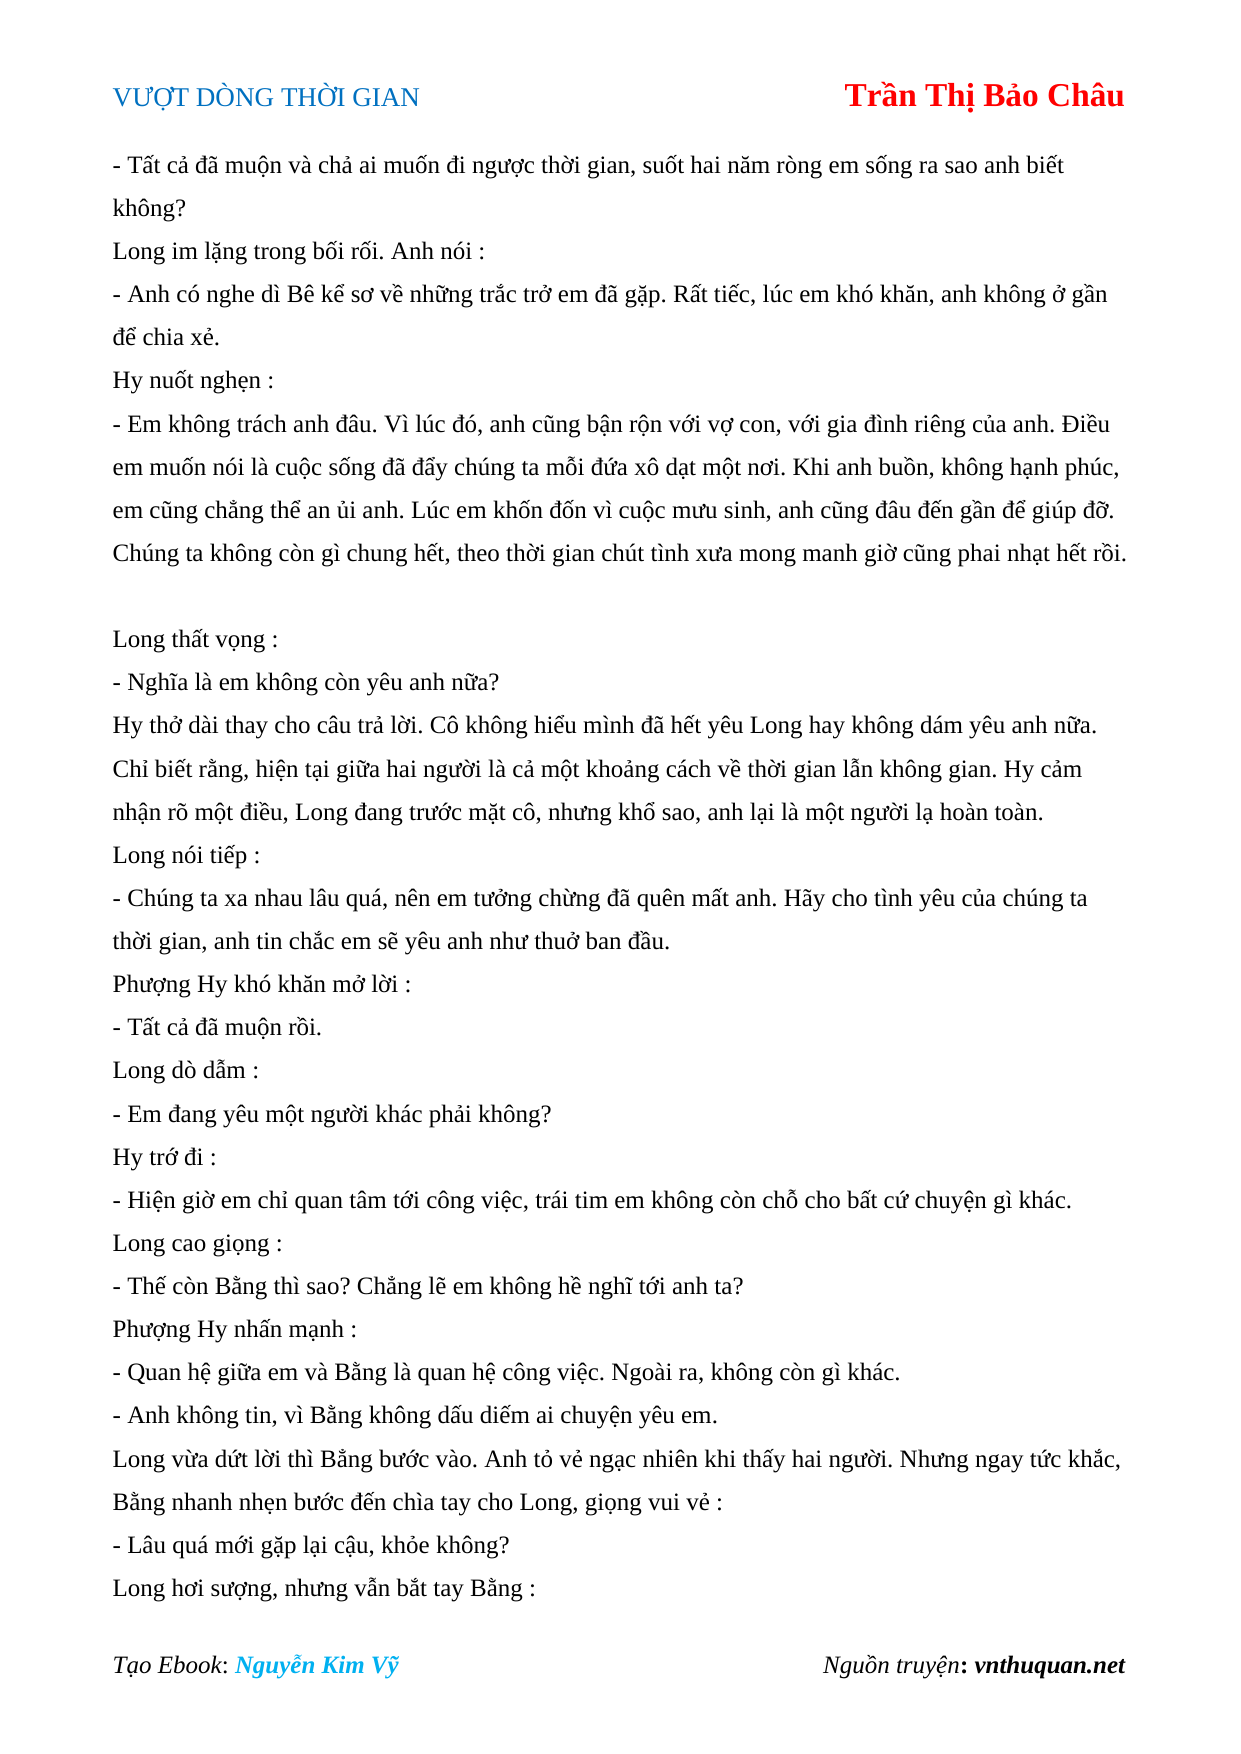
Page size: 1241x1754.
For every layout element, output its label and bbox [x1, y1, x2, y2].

text [112, 150, 1128, 1602]
